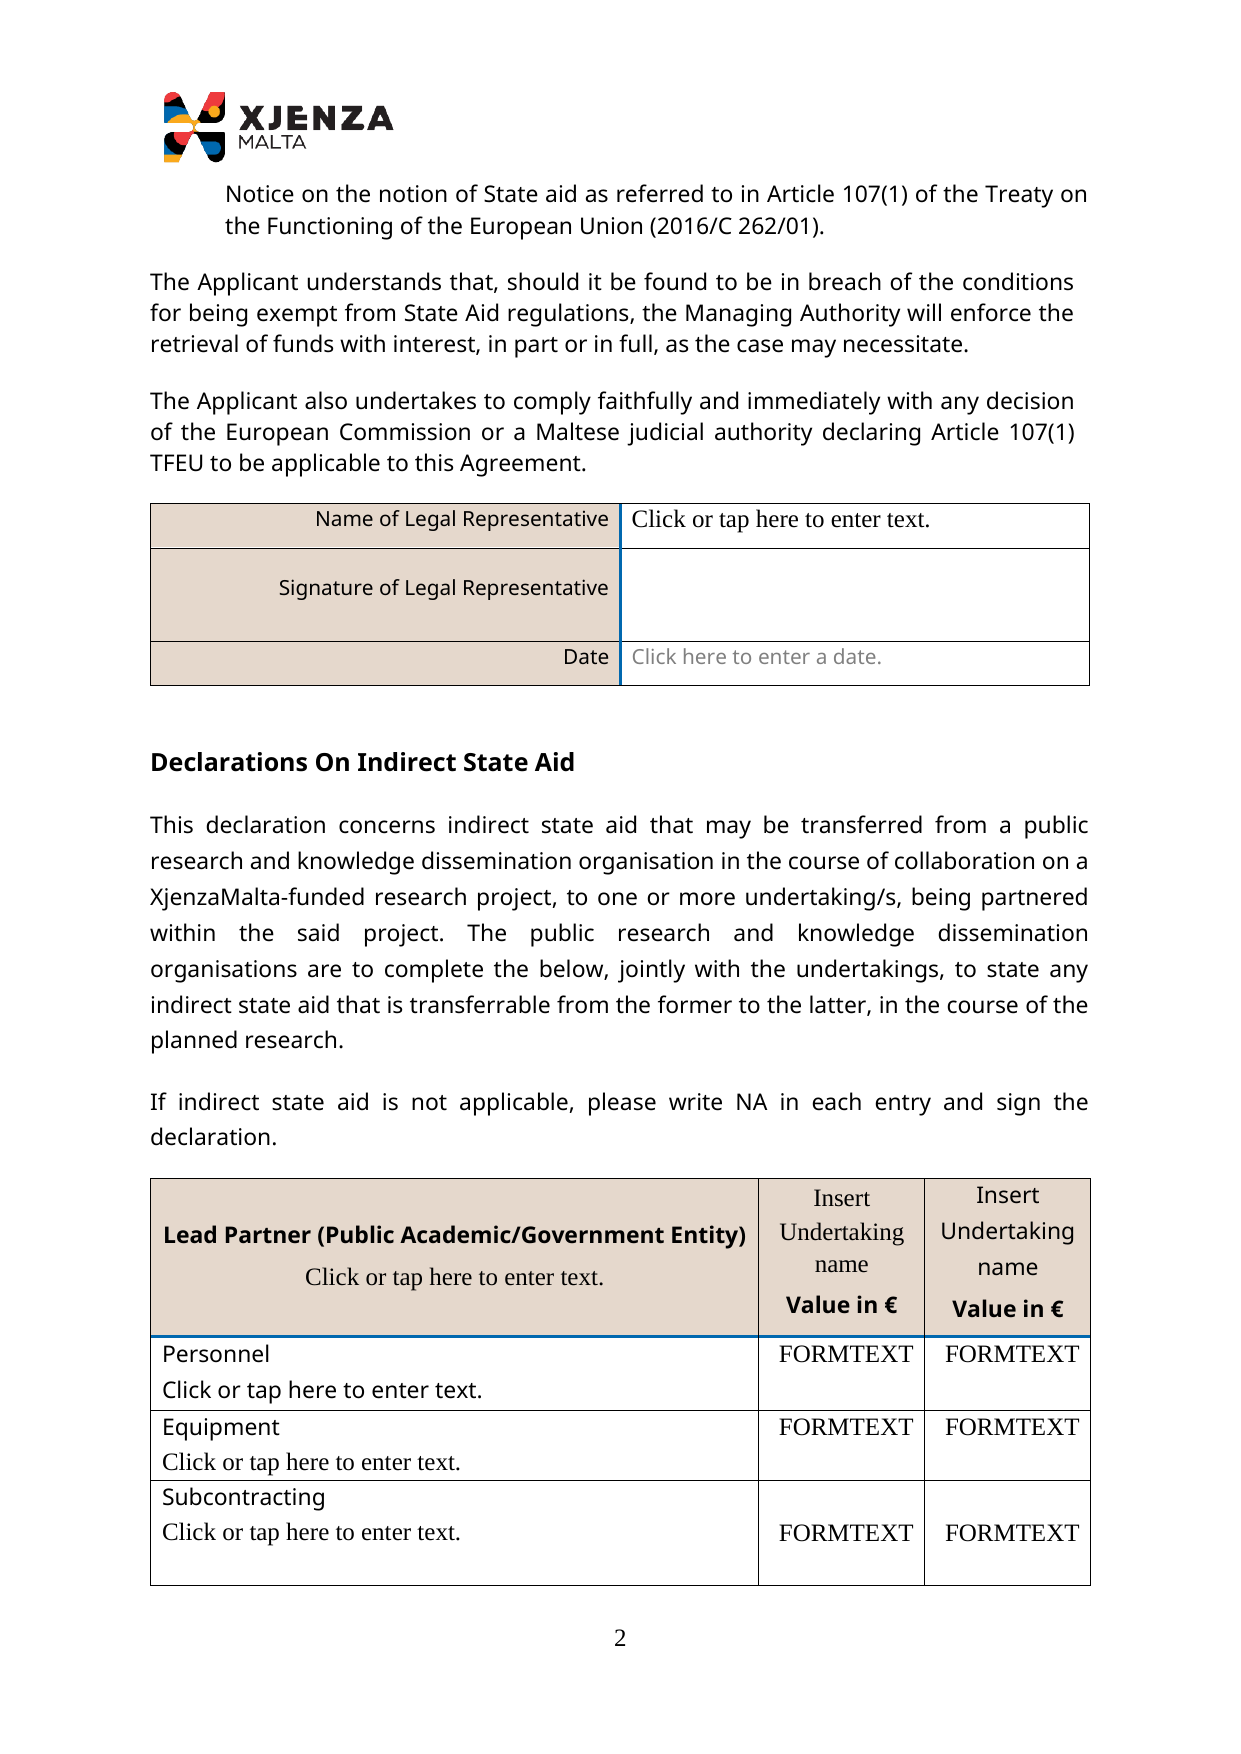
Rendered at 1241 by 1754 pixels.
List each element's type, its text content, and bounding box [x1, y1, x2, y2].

text Declarations On Indirect State Aid [150, 745, 1090, 779]
table_cell [622, 549, 1089, 641]
table_cell [759, 1411, 924, 1479]
table_cell Date [151, 642, 619, 685]
picture [150, 73, 407, 179]
text The Applicant understands that, should it be found to be in breach of the conditions for being exempt from State Aid regulations, the Managing Authority will enforce the retrieval of funds with interest, in part or in full, as the case may necessitate. [150, 266, 1076, 359]
table_cell Signature of Legal Representative [151, 549, 619, 641]
table_cell [622, 642, 1089, 685]
table_cell [925, 1338, 1090, 1409]
table_header [622, 504, 1089, 547]
table_cell [925, 1481, 1090, 1585]
table_cell Equipment [151, 1411, 758, 1479]
text If indirect state aid is not applicable, please write NA in each entry and sign the declaration. [150, 1085, 1090, 1153]
text The Applicant also undertakes to comply faithfully and immediately with any decision of the European Commission or a Maltese judicial authority declaring Article 107(1) TFEU to be applicable to this Agreement. [150, 384, 1076, 478]
table_header Value in € [759, 1179, 924, 1335]
table_cell [759, 1481, 924, 1585]
table_header Name of Legal Representative [151, 504, 619, 547]
table_header Lead Partner (Public Academic/Government Entity) [151, 1179, 758, 1335]
table_header Value in € [925, 1179, 1090, 1335]
text This declaration concerns indirect state aid that may be transferred from a public research and knowledge dissemination organisation in the course of collaboration on a XjenzaMalta-funded research project, to one or more undertaking/s, being partnered within the said project. The public research and knowledge dissemination organisations are to complete the below, jointly with the undertakings, to state any indirect state aid that is transferrable from the former to the latter, in the course of the planned research. [150, 809, 1090, 1056]
table_cell Subcontracting [151, 1481, 758, 1585]
table_cell Personnel [151, 1338, 758, 1409]
table_cell [759, 1338, 924, 1409]
table_cell [925, 1411, 1090, 1479]
